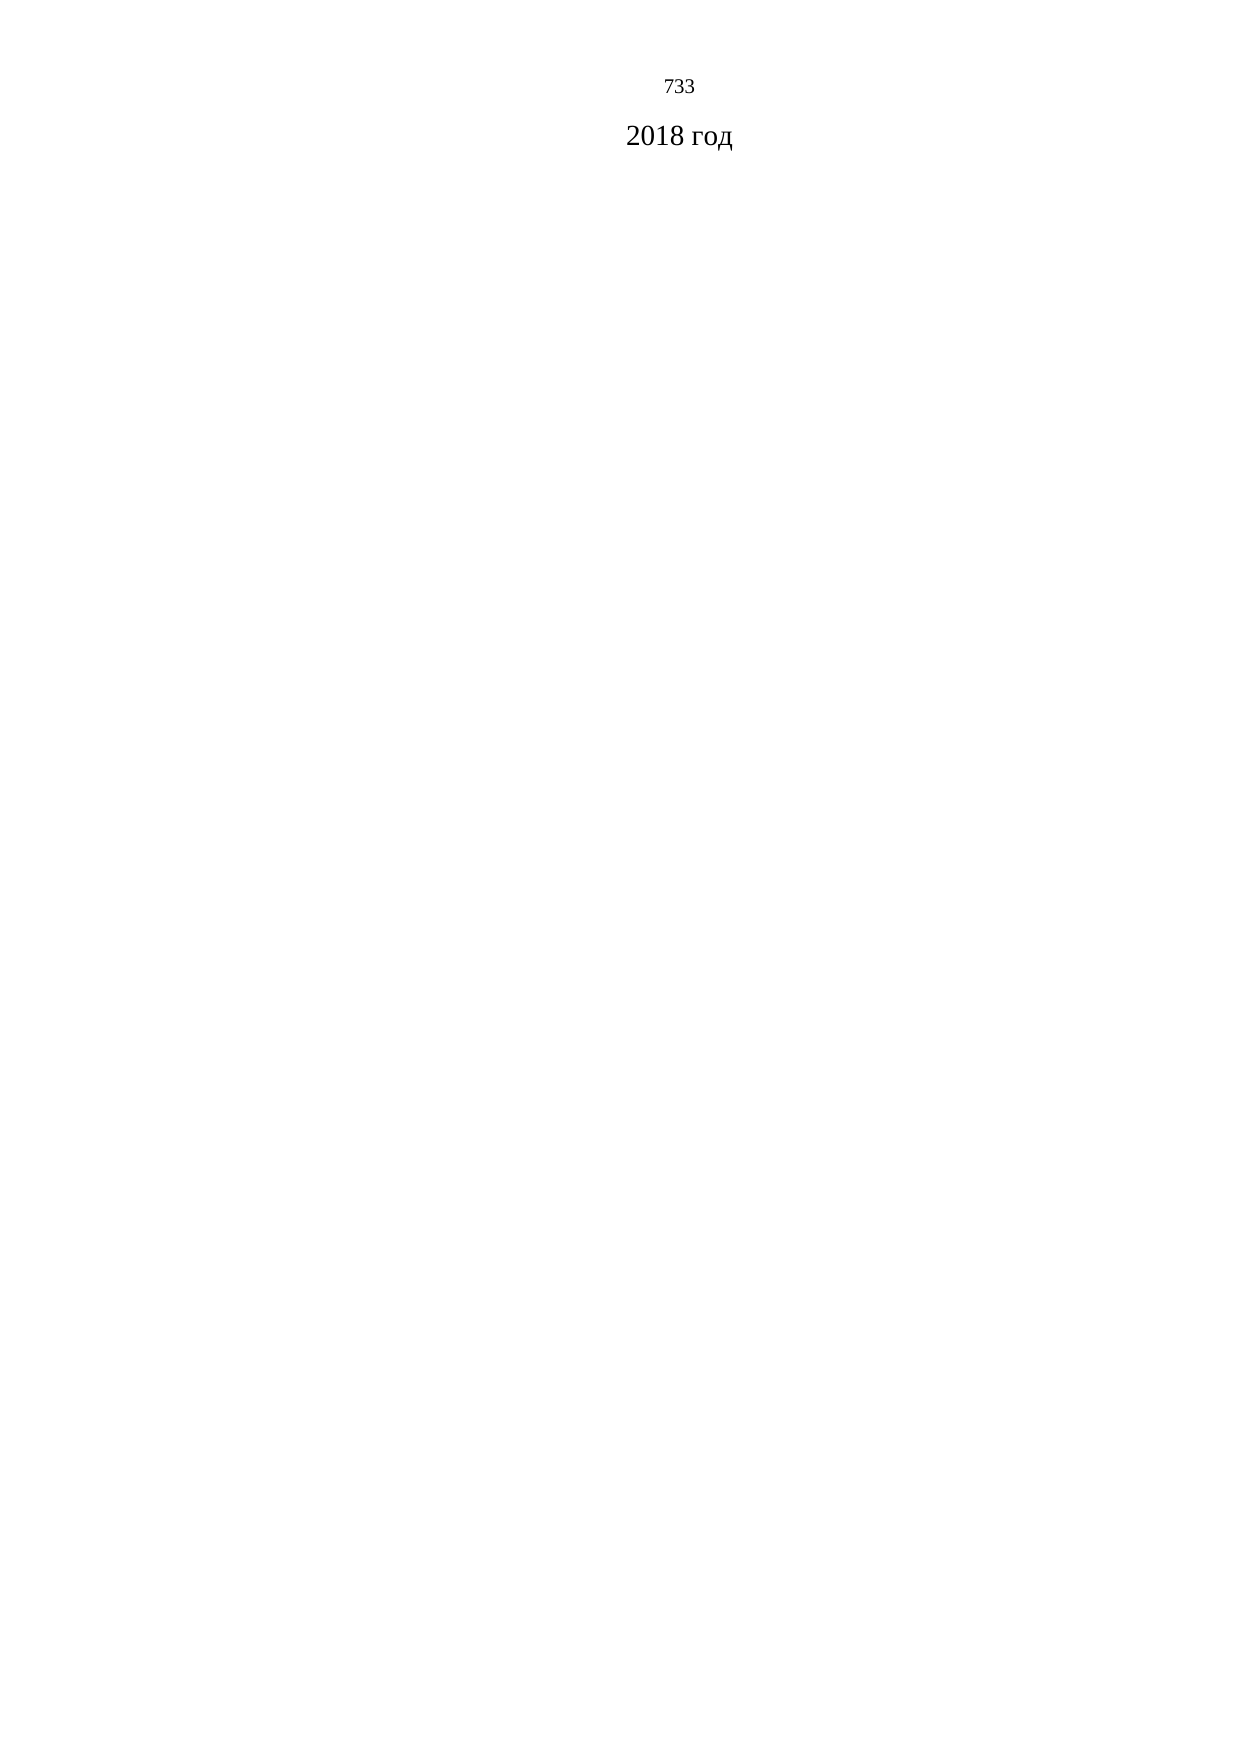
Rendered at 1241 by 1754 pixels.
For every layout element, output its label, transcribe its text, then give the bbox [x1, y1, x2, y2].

text 2018 год [177, 118, 1181, 152]
